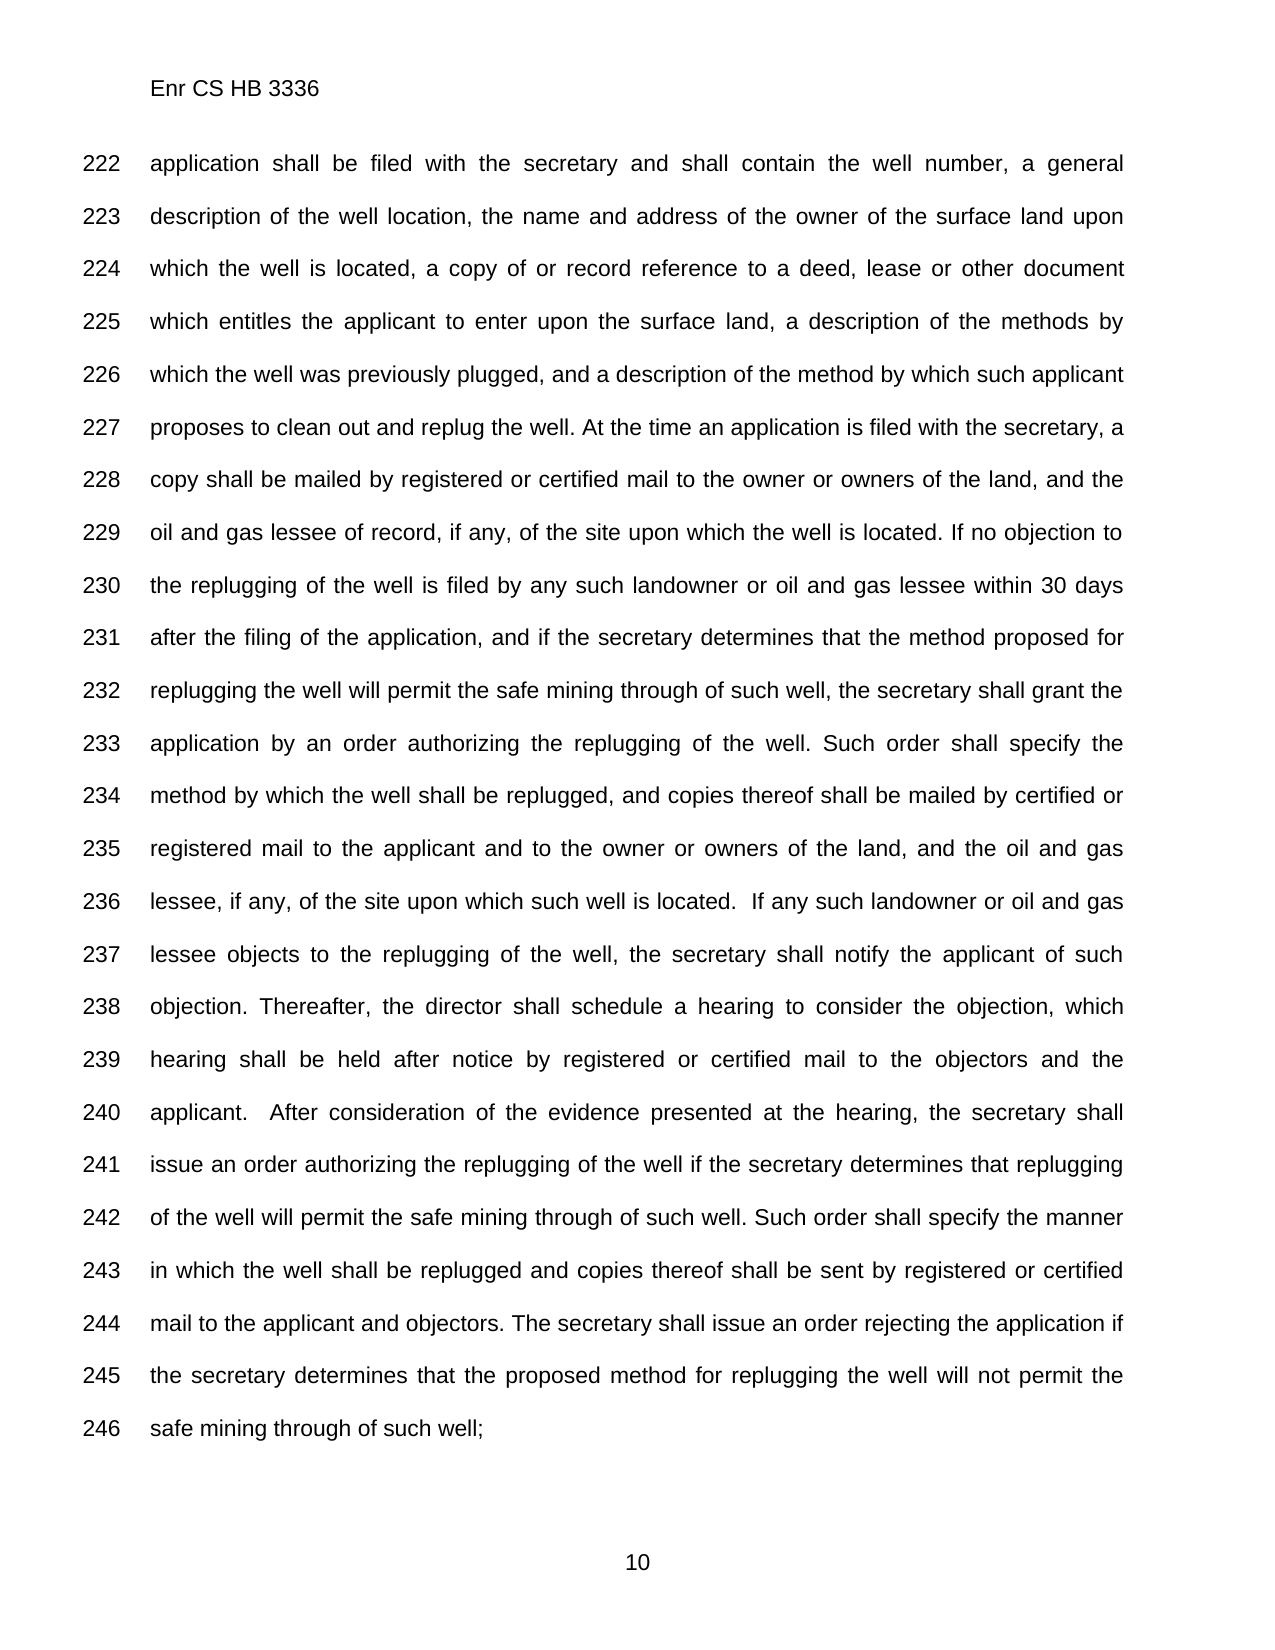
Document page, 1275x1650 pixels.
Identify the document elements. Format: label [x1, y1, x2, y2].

text [150, 150, 1125, 1441]
